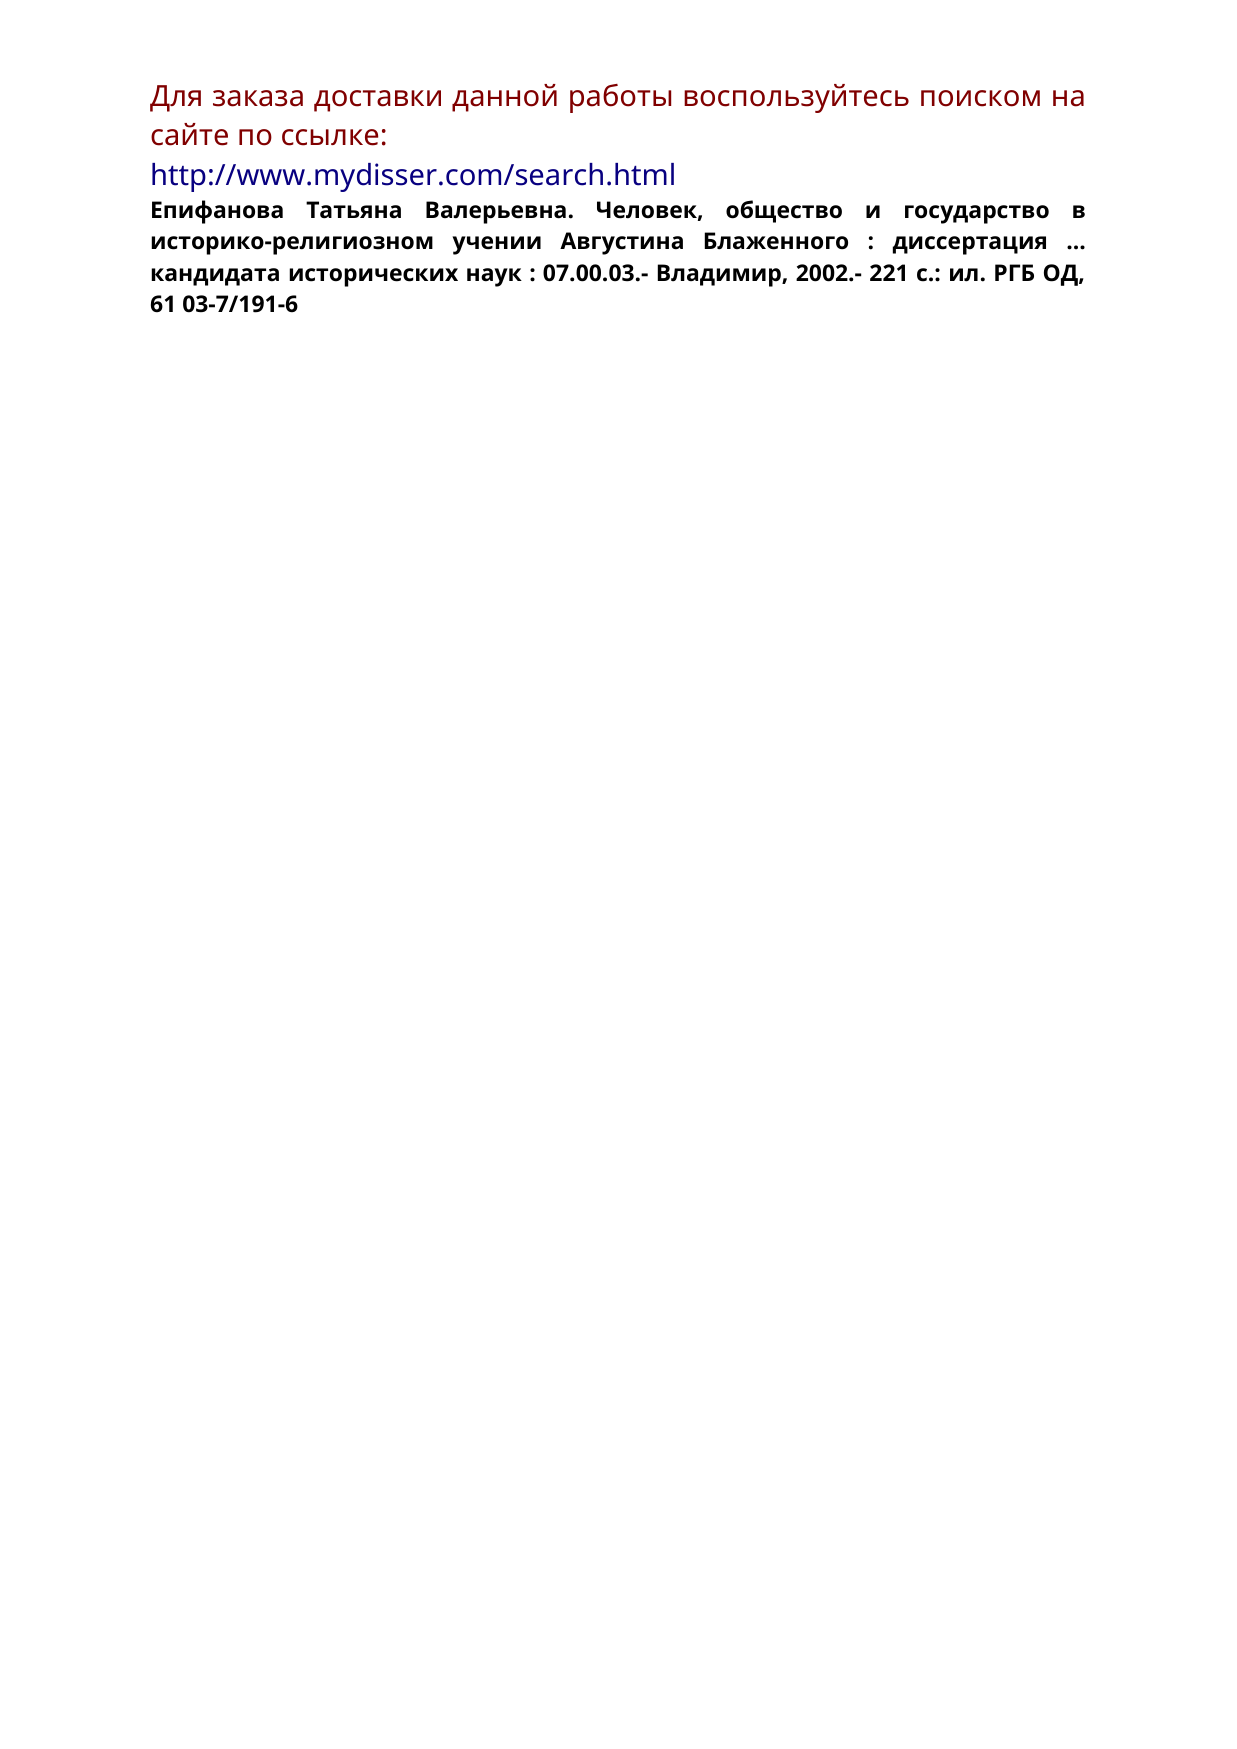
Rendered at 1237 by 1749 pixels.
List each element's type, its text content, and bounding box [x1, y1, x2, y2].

text Епифанова Татьяна Валерьевна. Человек, общество и государство в историко-религиозном учении Августина Блаженного : диссертация ... кандидата исторических наук : 07.00.03.- Владимир, 2002.- 221 с.: ил. РГБ ОД, 61 03-7/191-6 [150, 194, 1086, 319]
